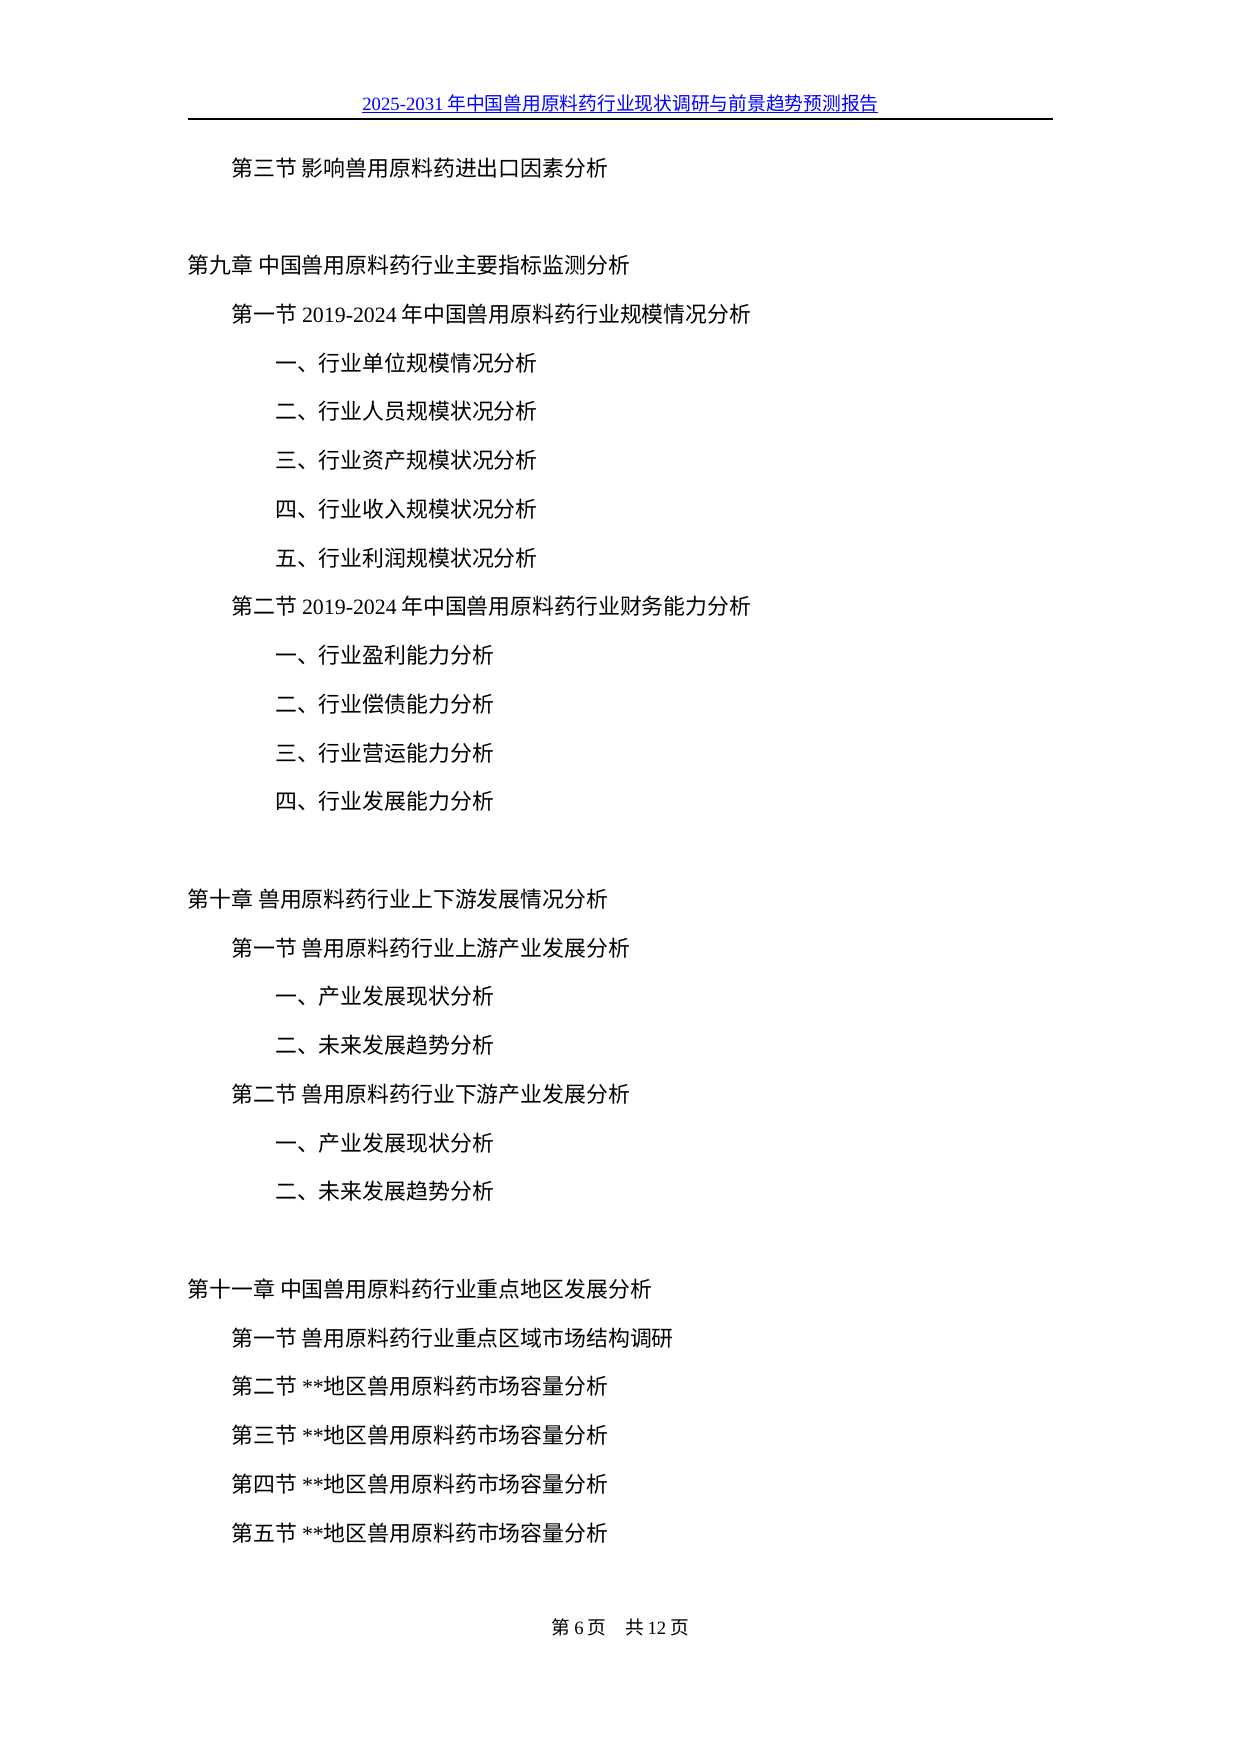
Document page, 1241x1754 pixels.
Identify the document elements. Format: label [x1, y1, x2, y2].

text [187, 150, 1053, 1548]
